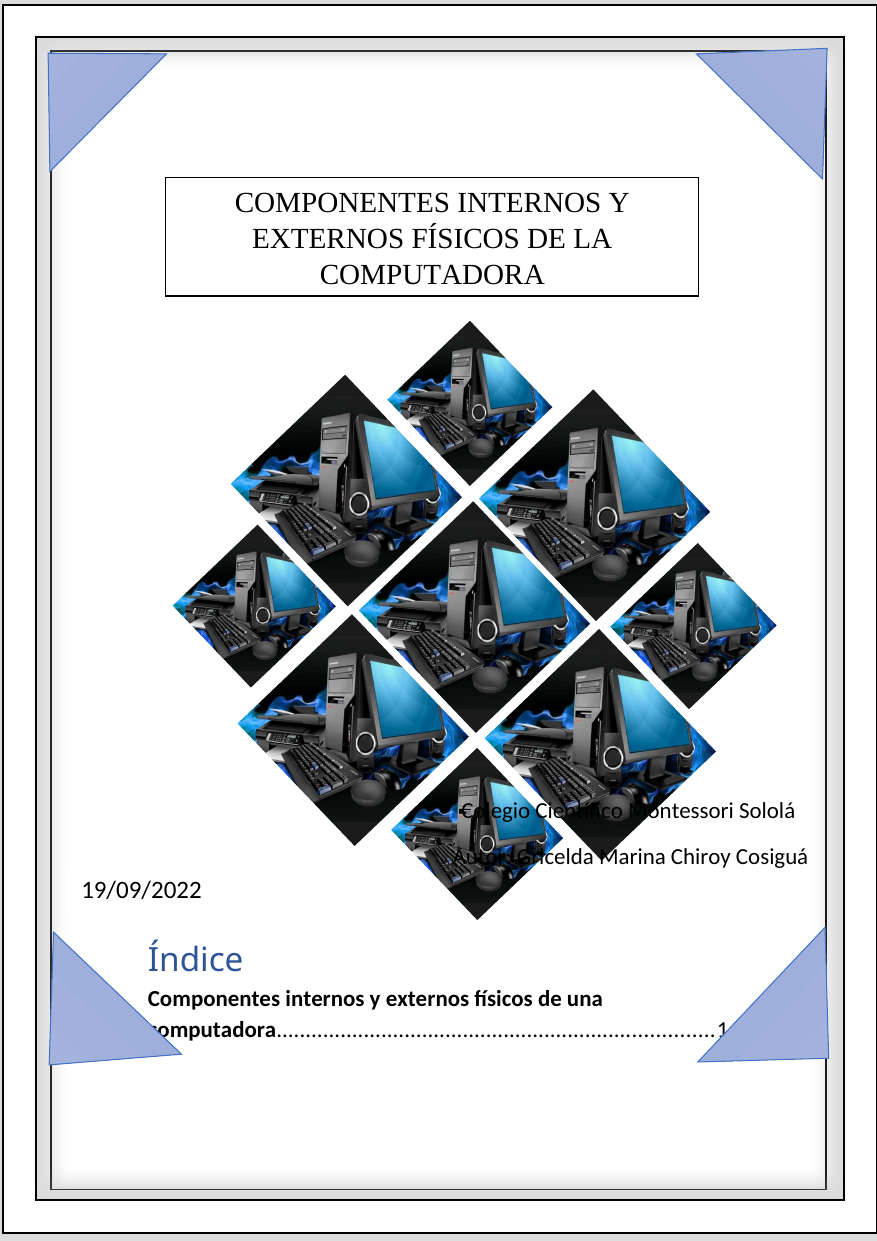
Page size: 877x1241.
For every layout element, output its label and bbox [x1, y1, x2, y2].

picture [484, 628, 717, 860]
picture [358, 501, 591, 733]
picture [615, 543, 777, 710]
picture [392, 747, 564, 921]
picture [387, 320, 553, 486]
picture [176, 524, 336, 688]
picture [230, 374, 463, 607]
picture [521, 808, 527, 817]
picture [173, 607, 181, 614]
picture [237, 614, 469, 846]
picture [478, 389, 711, 621]
